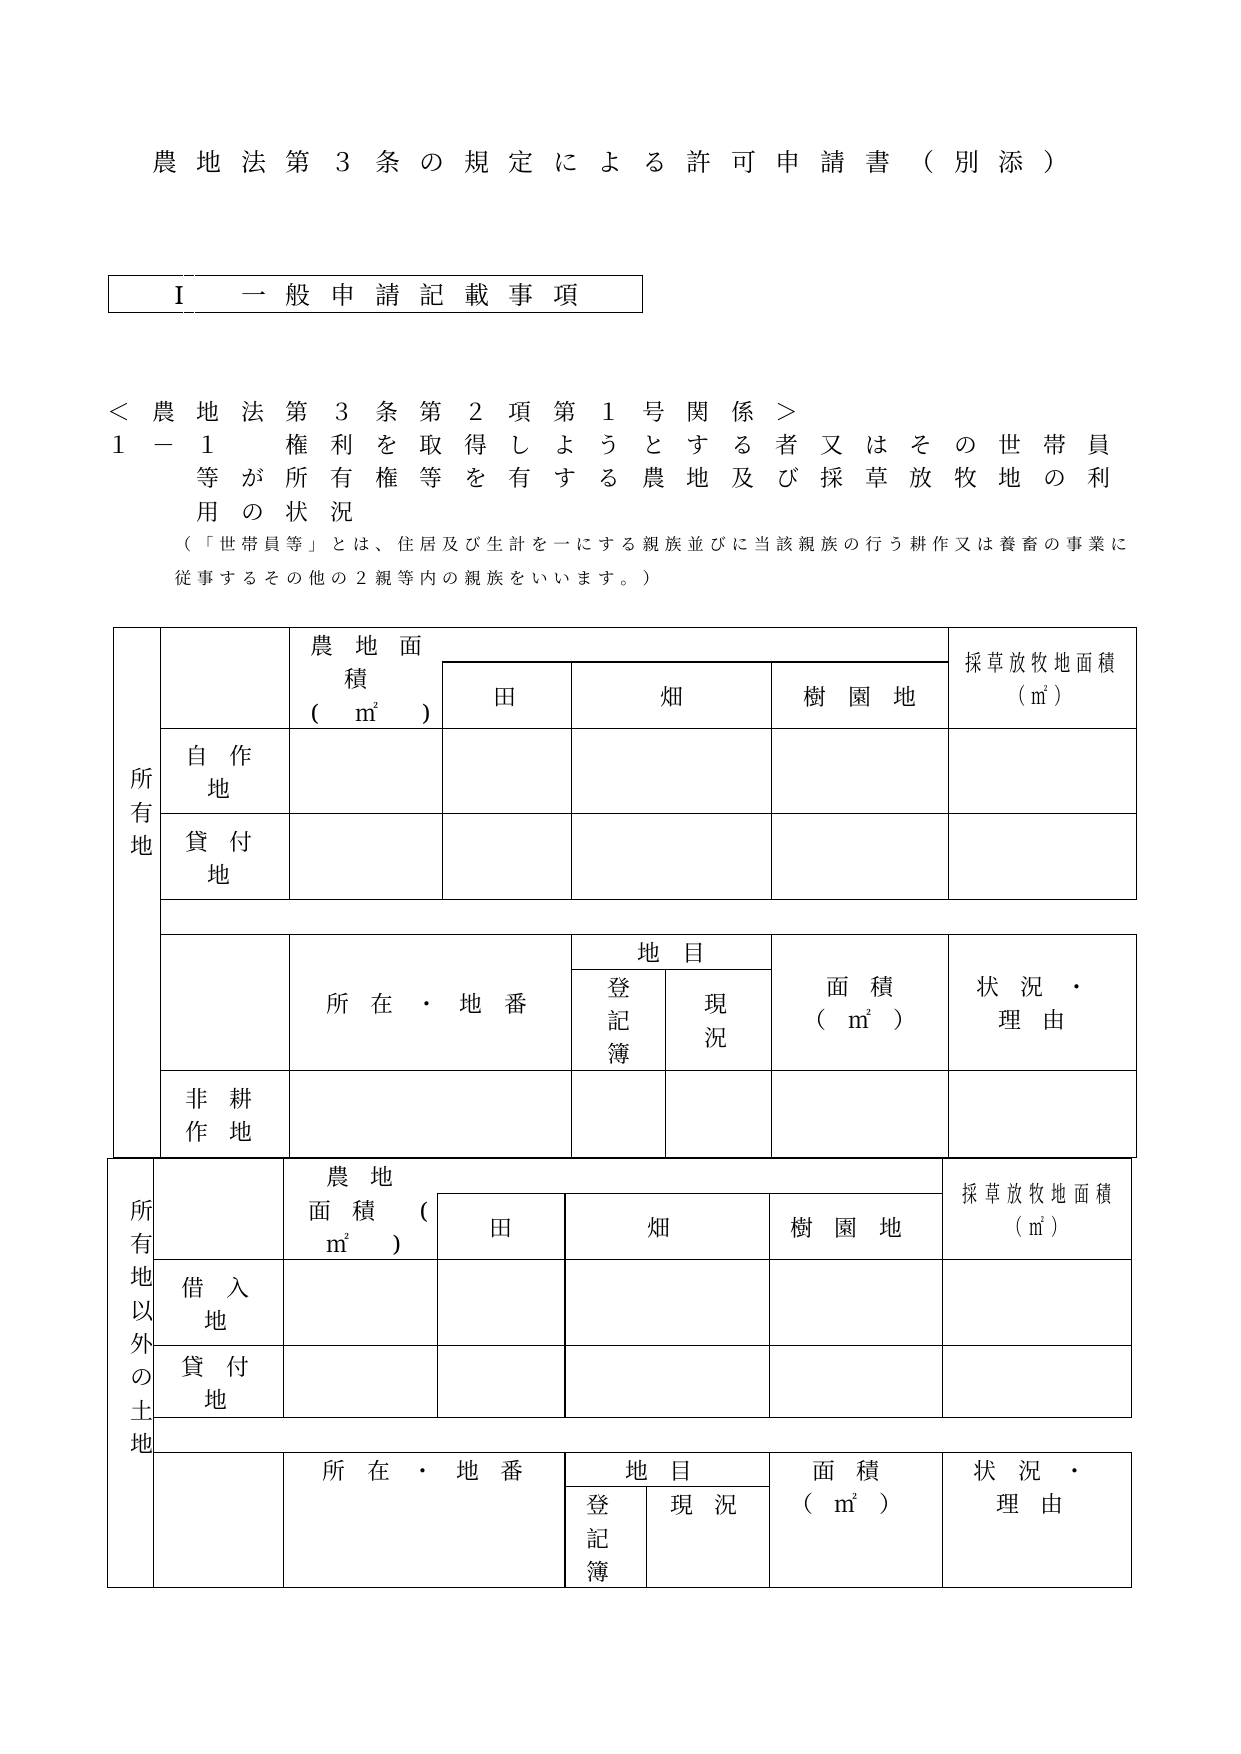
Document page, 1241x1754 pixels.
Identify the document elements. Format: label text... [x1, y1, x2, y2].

table_cell 貸付地 [161, 814, 289, 899]
text （「世帯員等」とは、住居及び生計を一にする親族並びに当該親族の行う耕作又は養畜の事業に従事するその他の２親等内の親族をいいます。） [107, 527, 1133, 594]
table_header 採草放牧地面積（㎡） [949, 628, 1136, 728]
table_cell 田 [443, 663, 571, 728]
table_header 農地面積(㎡) [290, 628, 442, 728]
table_cell [572, 729, 771, 813]
table_cell 畑 [572, 663, 771, 728]
table_cell 非耕作地 [161, 1071, 289, 1157]
table_cell [949, 729, 1136, 813]
table_cell [443, 729, 571, 813]
table_cell [284, 1260, 437, 1345]
table_cell [772, 814, 948, 899]
text ＜農地法第３条第２項第１号関係＞ [107, 394, 1133, 427]
table_cell 状況・理由 [949, 935, 1136, 1070]
table_cell 所在・地番 [290, 935, 571, 1070]
table_cell 面積（㎡） [770, 1453, 942, 1587]
table_cell [772, 729, 948, 813]
table_cell [572, 814, 771, 899]
table_cell 現況 [647, 1487, 769, 1587]
table_cell 田 [438, 1194, 564, 1259]
table_cell [161, 935, 289, 1070]
table_cell 登記簿 [572, 970, 665, 1070]
table_cell [666, 1071, 771, 1157]
table_header 所 有地以外の 土 地 [108, 1159, 153, 1587]
table_cell [943, 1260, 1131, 1345]
table_cell [566, 1346, 769, 1417]
table_header [443, 628, 948, 661]
table_cell [443, 814, 571, 899]
table_cell 貸付地 [154, 1346, 283, 1417]
table_cell [154, 1418, 1132, 1452]
table_cell 畑 [566, 1194, 769, 1259]
table_cell 樹園地 [772, 663, 948, 728]
table_cell [438, 1346, 564, 1417]
table_cell [772, 1071, 948, 1157]
table_cell [770, 1346, 942, 1417]
table_cell 地目 [566, 1453, 769, 1486]
table_cell [290, 729, 442, 813]
table_cell 地目 [572, 935, 771, 969]
table_cell [161, 900, 1136, 934]
table_header 採草放牧地面積（㎡） [943, 1159, 1131, 1259]
table_cell [154, 1453, 283, 1587]
table_header [161, 628, 289, 728]
text １－１ 権利を取得しようとする者又はその世帯員等が所有権等を有する農地及び採草放牧地の利用の状況 [107, 427, 1133, 527]
table_cell [770, 1260, 942, 1345]
table_cell [290, 1071, 571, 1157]
table_cell 樹園地 [770, 1194, 942, 1259]
table_cell 所在・地番 [284, 1453, 564, 1587]
table_cell 状況・理由 [943, 1453, 1131, 1587]
text I 一般申請記載事項 [107, 260, 1133, 327]
table_cell 登記簿 [566, 1487, 646, 1587]
table_header 農地面積(㎡) [284, 1159, 438, 1259]
table_cell [949, 1071, 1136, 1157]
table_cell [438, 1260, 564, 1345]
table_cell 現況 [666, 970, 771, 1070]
table_header [438, 1159, 942, 1193]
table_cell 面積（㎡） [772, 935, 948, 1070]
table_cell [949, 814, 1136, 899]
table_cell [566, 1260, 769, 1345]
text 農地法第３条の規定による許可申請書（別添） [107, 127, 1133, 194]
table_cell 借入地 [154, 1260, 283, 1345]
table_cell [572, 1071, 665, 1157]
table_cell 自作地 [161, 729, 289, 813]
table_header [154, 1159, 283, 1259]
table_header 所 有 地 [114, 628, 160, 1157]
table_cell [943, 1346, 1131, 1417]
table_cell [290, 814, 442, 899]
table_cell [284, 1346, 437, 1417]
